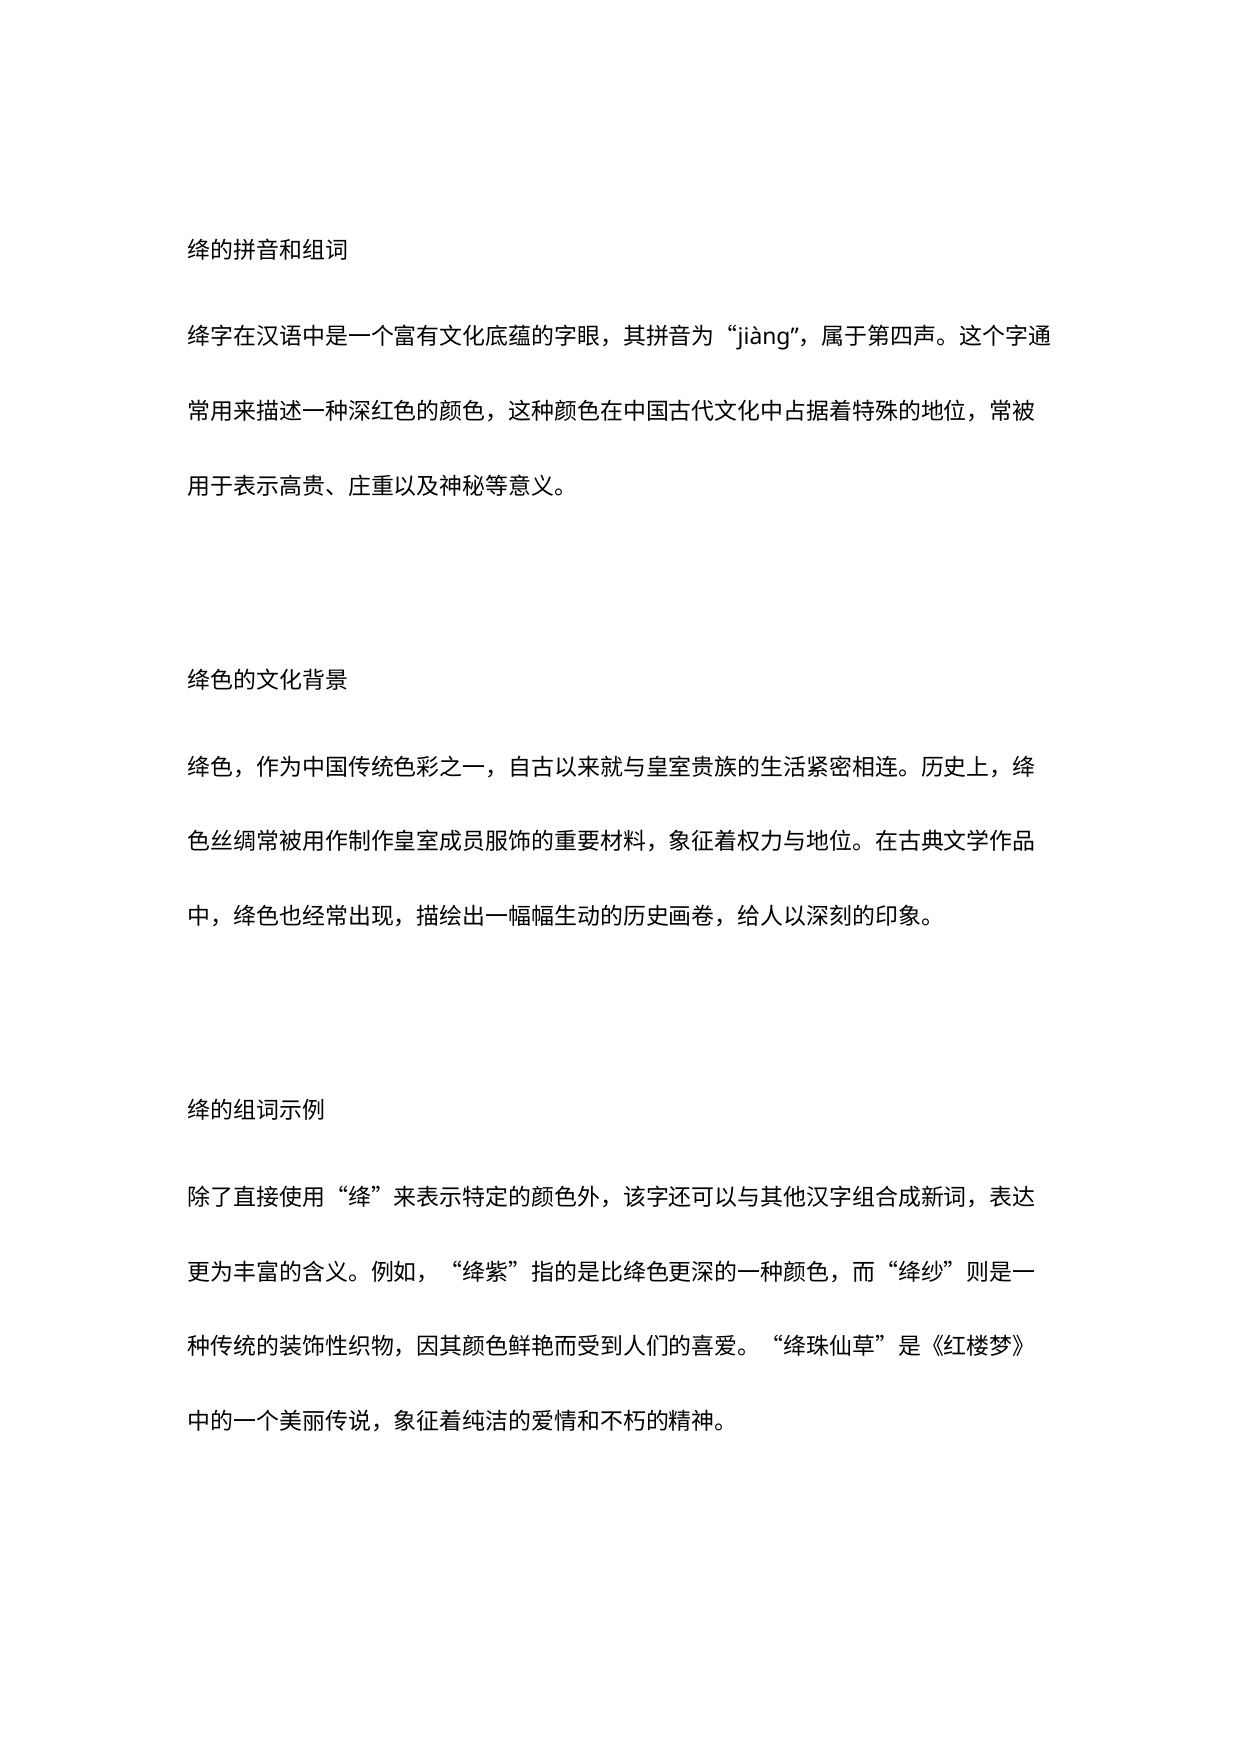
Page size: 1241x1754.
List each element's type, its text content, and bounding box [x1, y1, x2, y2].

text 绛的组词示例 [187, 1076, 1053, 1141]
text 绛字在汉语中是一个富有文化底蕴的字眼，其拼音为“jiàng”，属于第四声。这个字通常用来描述一种深红色的颜色，这种颜色在中国古代文化中占据着特殊的地位，常被用于表示高贵、庄重以及神秘等意义。 [187, 302, 1053, 517]
text 除了直接使用“绛”来表示特定的颜色外，该字还可以与其他汉字组合成新词，表达更为丰富的含义。例如，“绛紫”指的是比绛色更深的一种颜色，而“绛纱”则是一种传统的装饰性织物，因其颜色鲜艳而受到人们的喜爱。“绛珠仙草”是《红楼梦》中的一个美丽传说，象征着纯洁的爱情和不朽的精神。 [187, 1163, 1053, 1452]
text 绛色，作为中国传统色彩之一，自古以来就与皇室贵族的生活紧密相连。历史上，绛色丝绸常被用作制作皇室成员服饰的重要材料，象征着权力与地位。在古典文学作品中，绛色也经常出现，描绘出一幅幅生动的历史画卷，给人以深刻的印象。 [187, 733, 1053, 947]
text 绛的拼音和组词 [187, 216, 1053, 281]
text 绛色的文化背景 [187, 646, 1053, 711]
